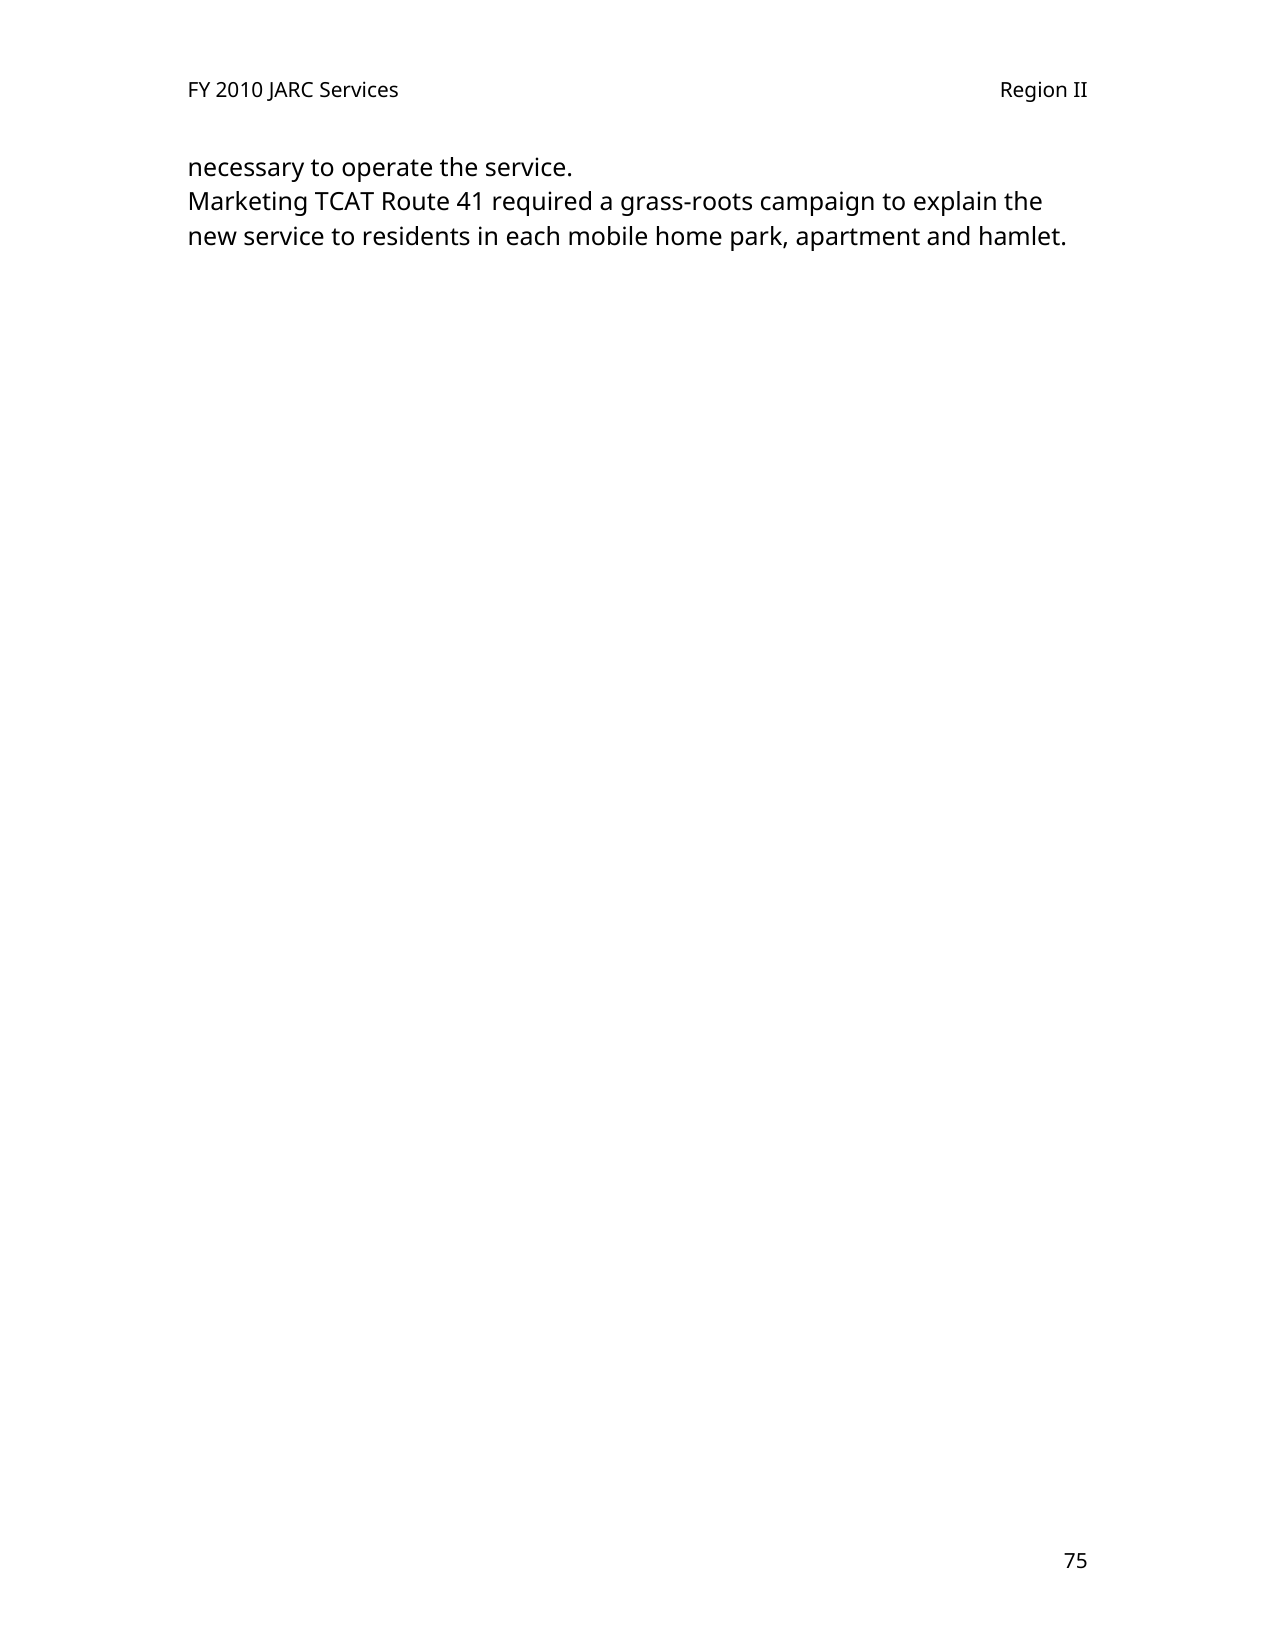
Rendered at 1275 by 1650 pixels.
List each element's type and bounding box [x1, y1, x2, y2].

text [187, 150, 1087, 252]
